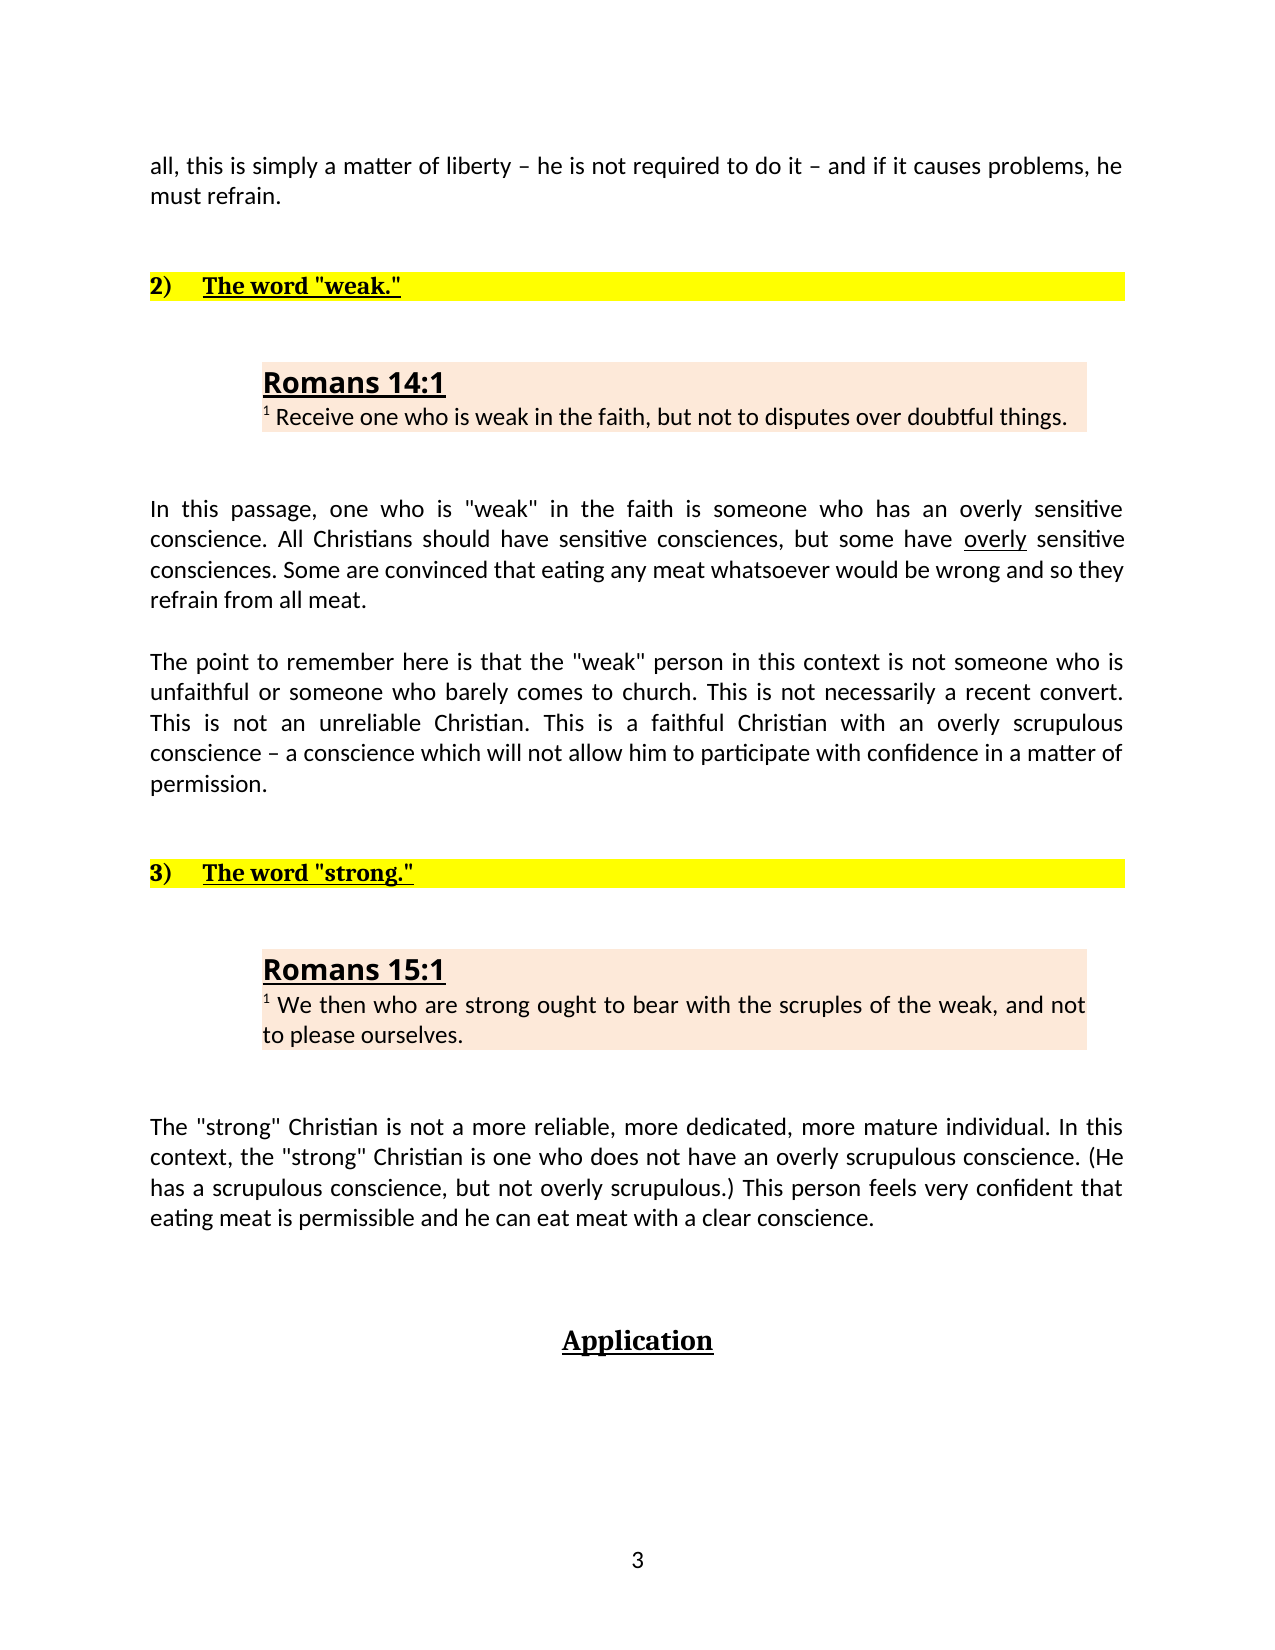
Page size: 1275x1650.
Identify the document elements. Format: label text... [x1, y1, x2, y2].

text Romans 15:1 [262, 949, 1087, 989]
text The "strong" Christian is not a more reliable, more dedicated, more mature individual. In this context, the "strong" Christian is one who does not have an overly scrupulous conscience. (He has a scrupulous conscience, but not overly scrupulous.) This person feels very confident that eating meat is permissible and he can eat meat with a clear conscience. [150, 1111, 1125, 1233]
text 1 Receive one who is weak in the faith, but not to disputes over doubtful things. [262, 402, 1087, 432]
text The point to remember here is that the "weak" person in this context is not someone who is unfaithful or someone who barely comes to church. This is not necessarily a recent convert. This is not an unreliable Christian. This is a faithful Christian with an overly scrupulous conscience – a conscience which will not allow him to participate with confidence in a matter of permission. [150, 646, 1125, 798]
subtitle Application [262, 1324, 1012, 1358]
text 1 We then who are strong ought to bear with the scruples of the weak, and not to please ourselves. [262, 989, 1087, 1050]
subtitle 3) The word "strong." [150, 859, 1125, 888]
text Romans 14:1 [262, 362, 1087, 402]
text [150, 150, 1125, 211]
subtitle 2) The word "weak." [150, 272, 1125, 301]
text In this passage, one who is "weak" in the faith is someone who has an overly sensitive conscience. All Christians should have sensitive consciences, but some have overly sensitive consciences. Some are convinced that eating any meat whatsoever would be wrong and so they refrain from all meat. [150, 493, 1125, 615]
